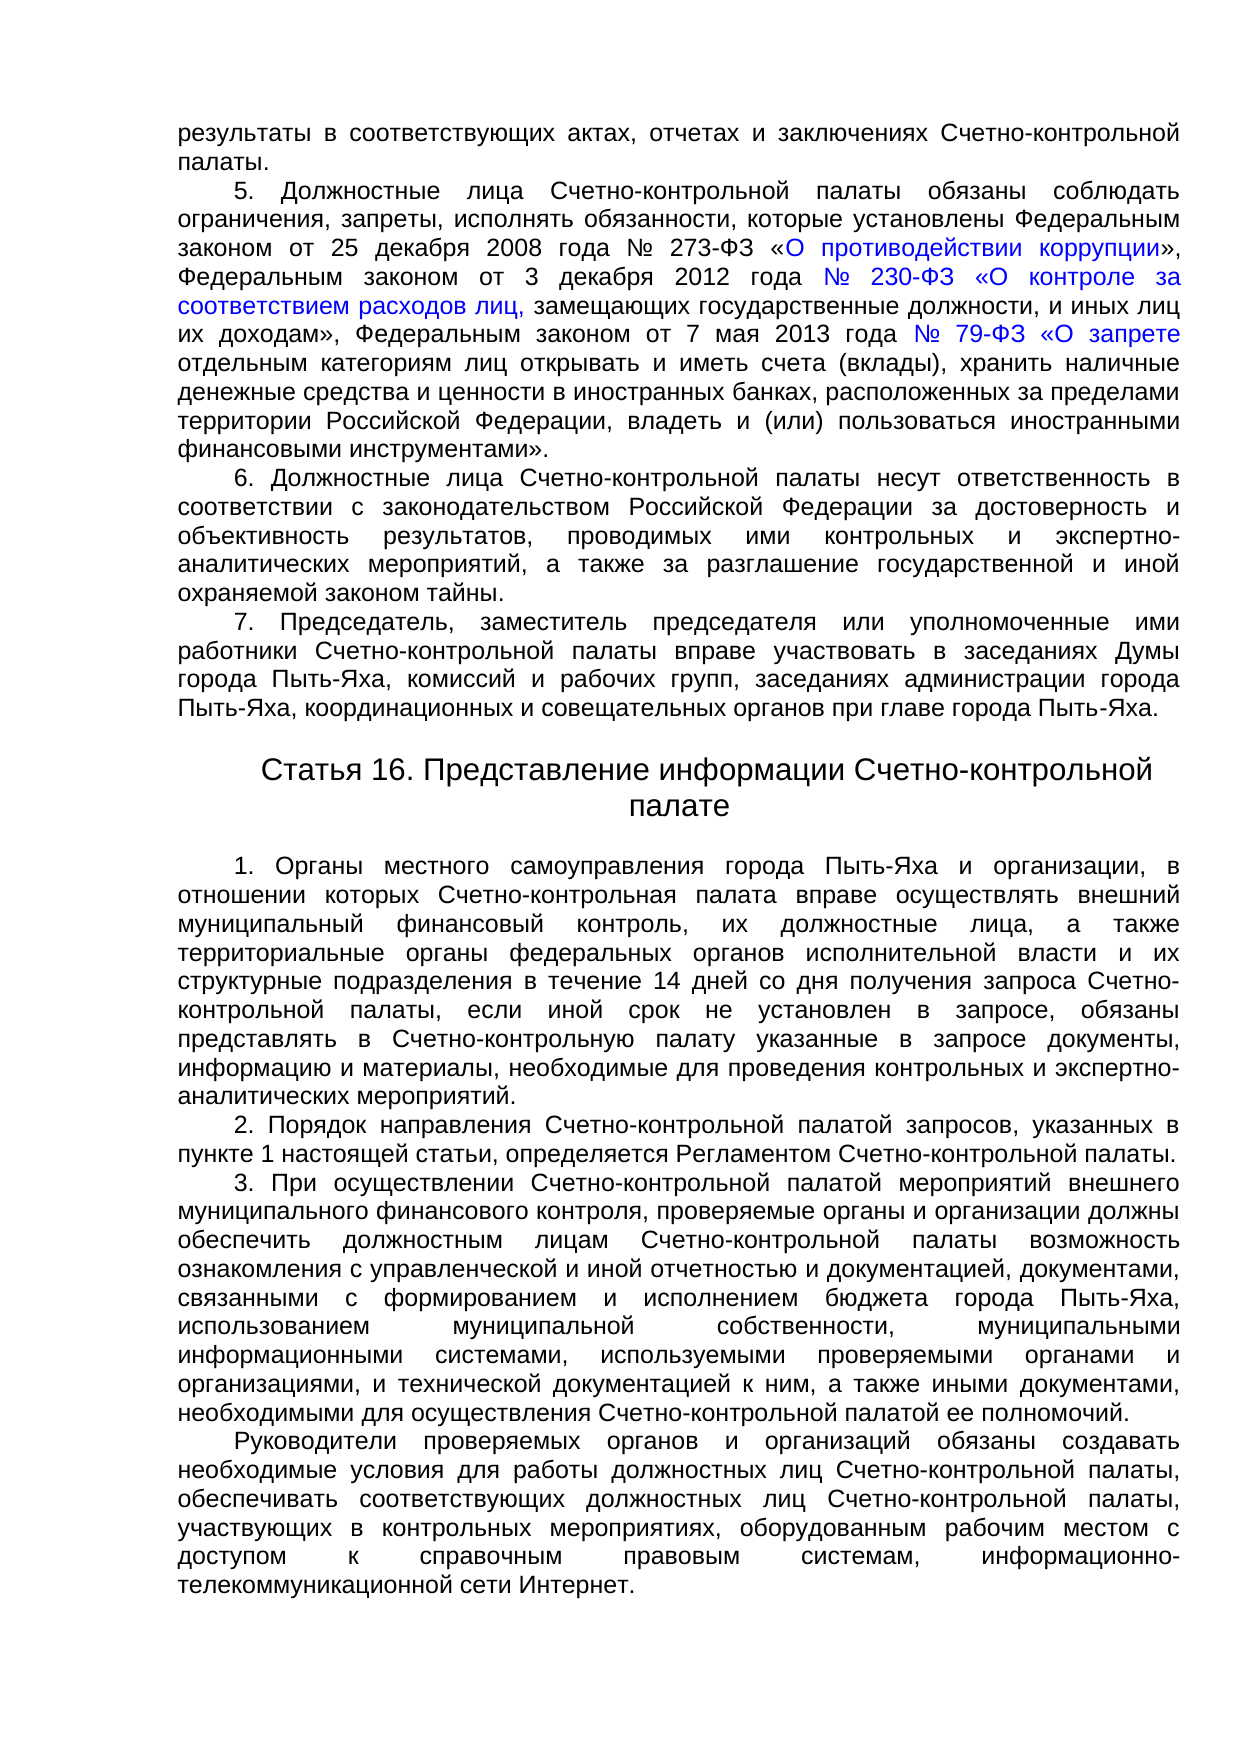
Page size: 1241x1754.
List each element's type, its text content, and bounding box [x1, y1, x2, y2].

text 6. Должностные лица Счетно-контрольной палаты несут ответственность в соответствии с законодательством Российской Федерации за достоверность и объективность результатов, проводимых ими контрольных и экспертно-аналитических мероприятий, а также за разглашение государственной и иной охраняемой законом тайны. [177, 463, 1181, 607]
text 3. При осуществлении Счетно-контрольной палатой мероприятий внешнего муниципального финансового контроля, проверяемые органы и организации должны обеспечить должностным лицам Счетно-контрольной палаты возможность ознакомления с управленческой и иной отчетностью и документацией, документами, связанными с формированием и исполнением бюджета города Пыть-Яха, использованием муниципальной собственности, муниципальными информационными системами, используемыми проверяемыми органами и организациями, и технической документацией к ним, а также иными документами, необходимыми для осуществления Счетно-контрольной палатой ее полномочий. [177, 1167, 1181, 1426]
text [177, 118, 1181, 176]
text 1. Органы местного самоуправления города Пыть-Яха и организации, в отношении которых Счетно-контрольная палата вправе осуществлять внешний муниципальный финансовый контроль, их должностные лица, а также территориальные органы федеральных органов исполнительной власти и их структурные подразделения в течение 14 дней со дня получения запроса Счетно-контрольной палаты, если иной срок не установлен в запросе, обязаны представлять в Счетно-контрольную палату указанные в запросе документы, информацию и материалы, необходимые для проведения контрольных и экспертно-аналитических мероприятий. [177, 851, 1181, 1110]
text 5. Должностные лица Счетно-контрольной палаты обязаны соблюдать ограничения, запреты, исполнять обязанности, которые установлены Федеральным законом от 25 декабря 2008 года № 273-ФЗ «О противодействии коррупции», Федеральным законом от 3 декабря 2012 года № 230-ФЗ «О контроле за соответствием расходов лиц, замещающих государственные должности, и иных лиц их доходам», Федеральным законом от 7 мая 2013 года № 79-ФЗ «О запрете отдельным категориям лиц открывать и иметь счета (вклады), хранить наличные денежные средства и ценности в иностранных банках, расположенных за пределами территории Российской Федерации, владеть и (или) пользоваться иностранными финансовыми инструментами». [177, 176, 1181, 463]
subtitle Статья 16. Представление информации Счетно-контрольной палате [177, 751, 1181, 822]
text Руководители проверяемых органов и организаций обязаны создавать необходимые условия для работы должностных лиц Счетно-контрольной палаты, обеспечивать соответствующих должностных лиц Счетно-контрольной палаты, участвующих в контрольных мероприятиях, оборудованным рабочим местом с доступом к справочным правовым системам, информационно-телекоммуникационной сети Интернет. [177, 1426, 1181, 1599]
text 2. Порядок направления Счетно-контрольной палатой запросов, указанных в пункте 1 настоящей статьи, определяется Регламентом Счетно-контрольной палаты. [177, 1110, 1181, 1167]
text 7. Председатель, заместитель председателя или уполномоченные ими работники Счетно-контрольной палаты вправе участвовать в заседаниях Думы города Пыть-Яха, комиссий и рабочих групп, заседаниях администрации города Пыть-Яха, координационных и совещательных органов при главе города Пыть-Яха. [177, 607, 1181, 722]
